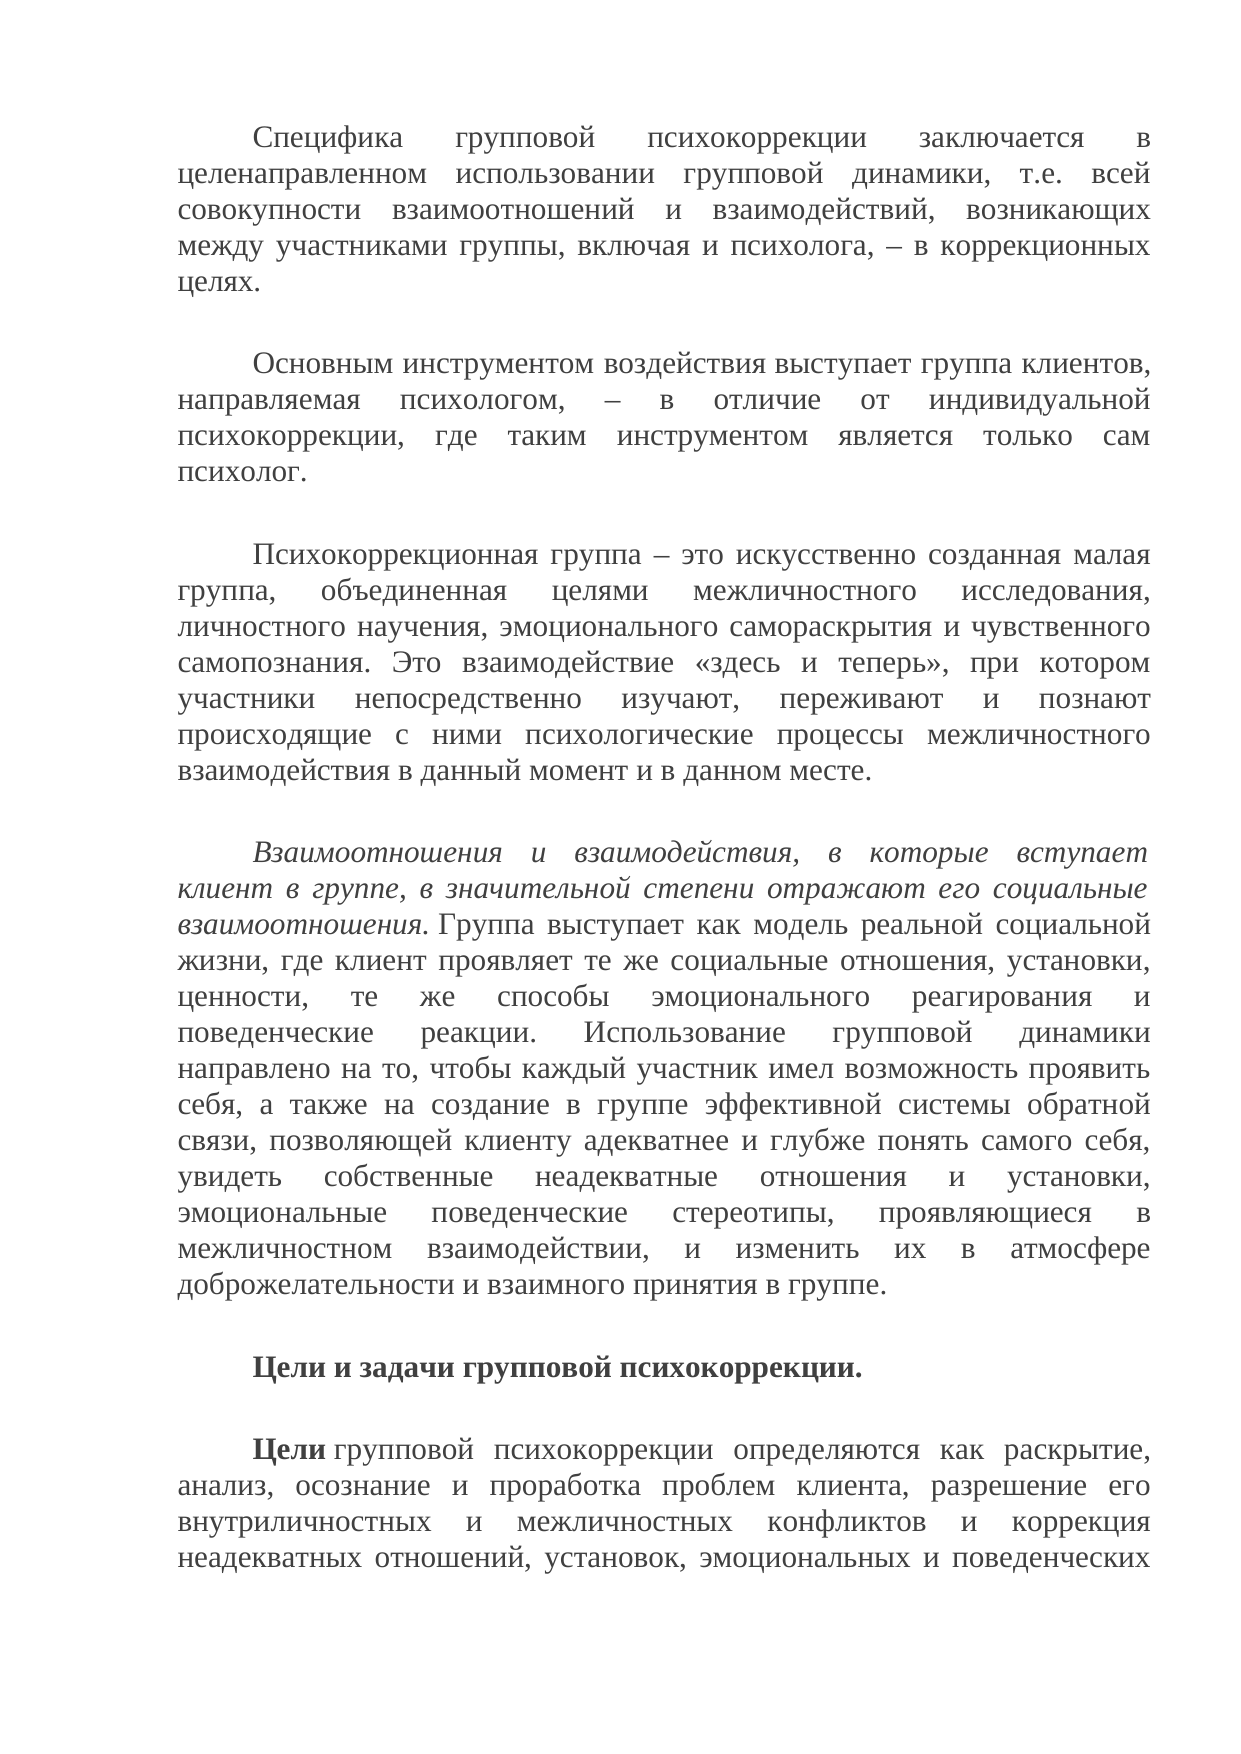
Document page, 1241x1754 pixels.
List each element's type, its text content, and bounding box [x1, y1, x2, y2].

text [177, 1431, 1152, 1574]
text Взаимоотношения и взаимодействия, в которые вступает клиент в группе, в значительной степени отражают его социальные взаимоотношения. Группа выступает как модель реальной социальной жизни, где клиент проявляет те же социальные отношения, установки, ценности, те же способы эмоционального реагирования и поведенческие реакции. Использование групповой динамики направлено на то, чтобы каждый участник имел возможность проявить себя, а также на создание в группе эффективной системы обратной связи, позволяющей клиенту адекватнее и глубже понять самого себя, увидеть собственные неадекватные отношения и установки, эмоциональные поведенческие стереотипы, проявляющиеся в межличностном взаимодействии, и изменить их в атмосфере доброжелательности и взаимного принятия в группе. [177, 834, 1152, 1301]
text Цели и задачи групповой психокоррекции. [177, 1348, 1152, 1384]
text Основным инструментом воздействия выступает группа клиентов, направляемая психологом, – в отличие от индивидуальной психокоррекции, где таким инструментом является только сам психолог. [177, 345, 1152, 488]
text Психокоррекционная группа – это искусственно созданная малая группа, объединенная целями межличностного исследования, личностного научения, эмоционального самораскрытия и чувственного самопознания. Это взаимодействие «здесь и теперь», при котором участники непосредственно изучают, переживают и познают происходящие с ними психологические процессы межличностного взаимодействия в данный момент и в данном месте. [177, 535, 1152, 787]
text Специфика групповой психокоррекции заключается в целенаправленном использовании групповой динамики, т.е. всей совокупности взаимоотношений и взаимодействий, возникающих между участниками группы, включая и психолога, – в коррекционных целях. [177, 118, 1152, 298]
